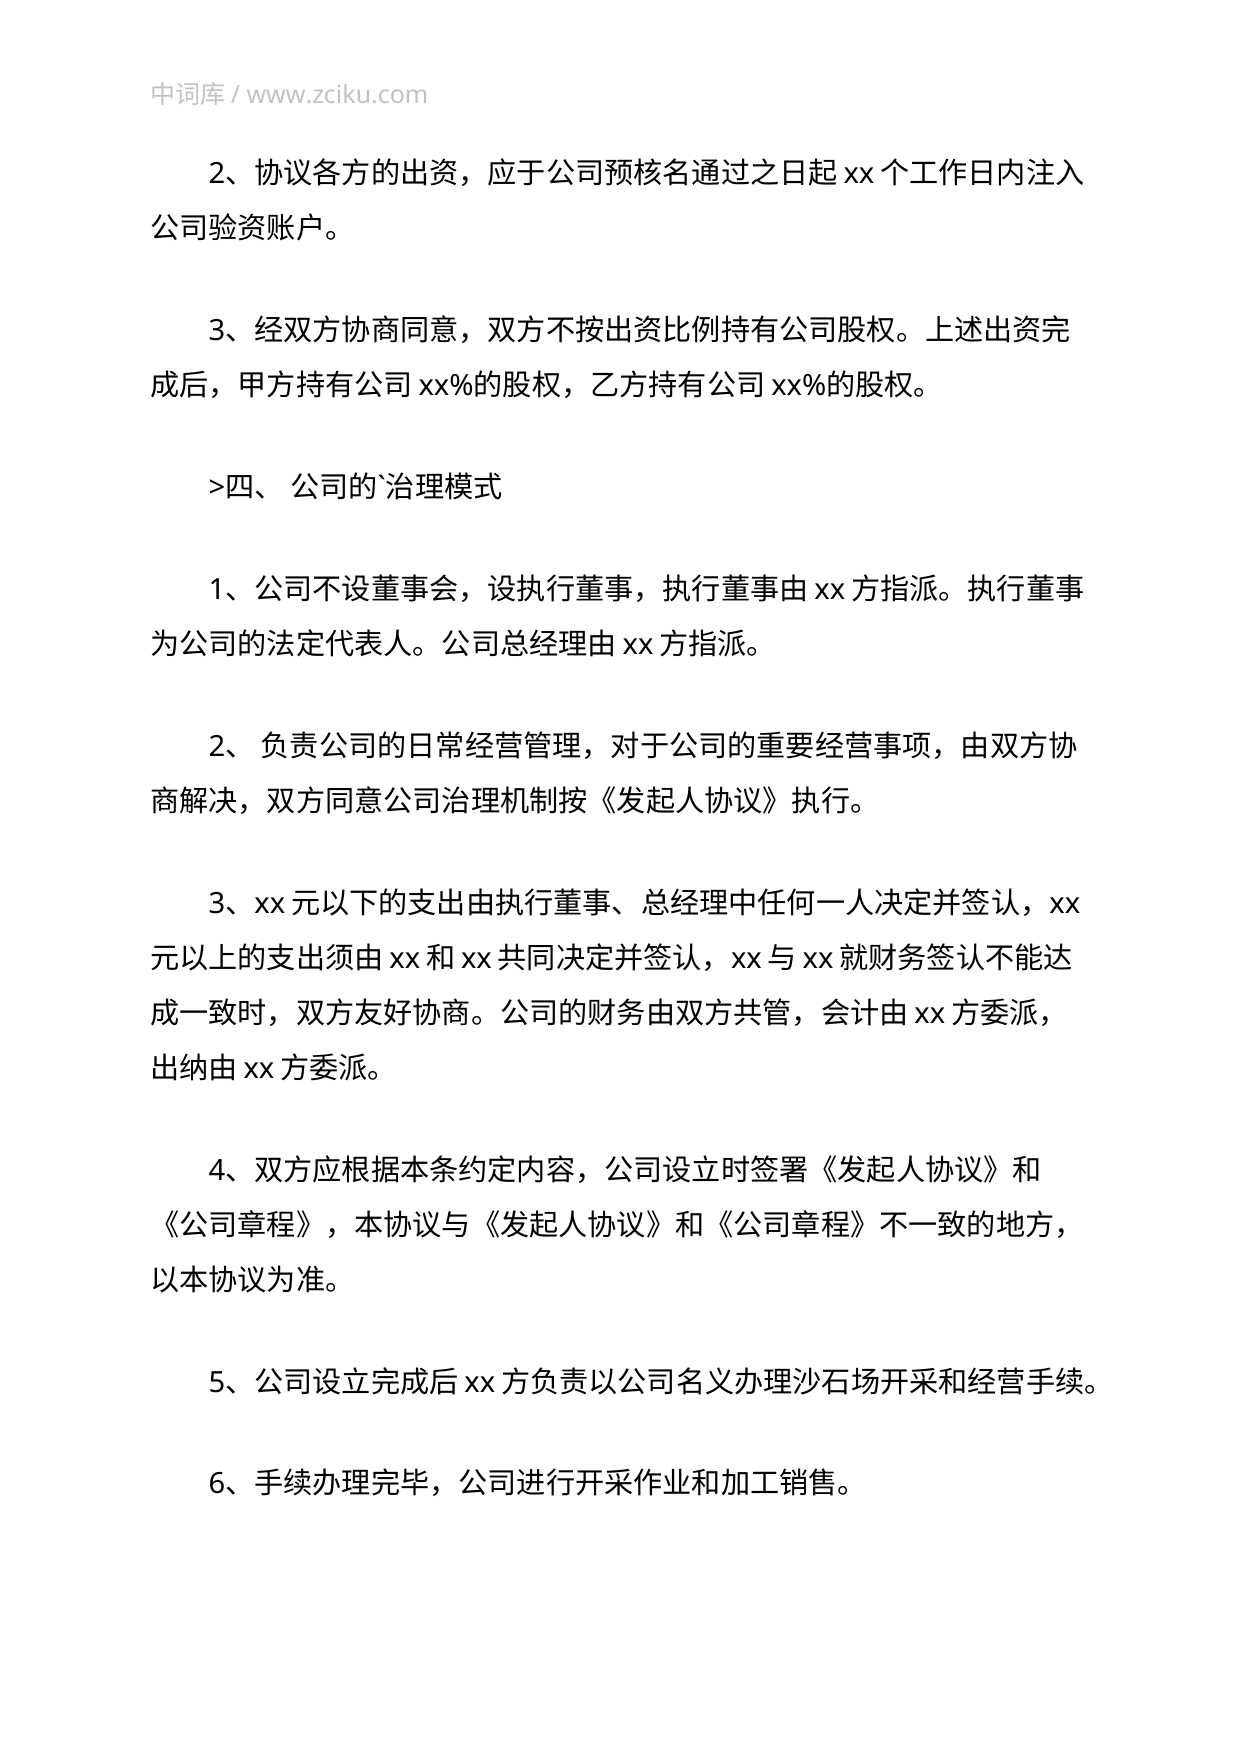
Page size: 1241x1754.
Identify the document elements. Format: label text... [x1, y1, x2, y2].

text >四、 公司的`治理模式 [150, 464, 1090, 506]
text 3、xx元以下的支出由执行董事、总经理中任何一人决定并签认，xx元以上的支出须由xx和xx共同决定并签认，xx与xx就财务签认不能达成一致时，双方友好协商。公司的财务由双方共管，会计由xx方委派，出纳由xx方委派。 [150, 879, 1090, 1087]
text 2、协议各方的出资，应于公司预核名通过之日起xx个工作日内注入公司验资账户。 [150, 150, 1090, 247]
text 6、手续办理完毕，公司进行开采作业和加工销售。 [150, 1460, 1090, 1502]
text 1、公司不设董事会，设执行董事，执行董事由xx方指派。执行董事为公司的法定代表人。公司总经理由xx方指派。 [150, 566, 1090, 663]
text 2、 负责公司的日常经营管理，对于公司的重要经营事项，由双方协商解决，双方同意公司治理机制按《发起人协议》执行。 [150, 723, 1090, 820]
text 3、经双方协商同意，双方不按出资比例持有公司股权。上述出资完成后，甲方持有公司xx%的股权，乙方持有公司xx%的股权。 [150, 307, 1090, 404]
text 5、公司设立完成后xx方负责以公司名义办理沙石场开采和经营手续。 [150, 1358, 1090, 1401]
text 4、双方应根据本条约定内容，公司设立时签署《发起人协议》和《公司章程》，本协议与《发起人协议》和《公司章程》不一致的地方，以本协议为准。 [150, 1146, 1090, 1299]
